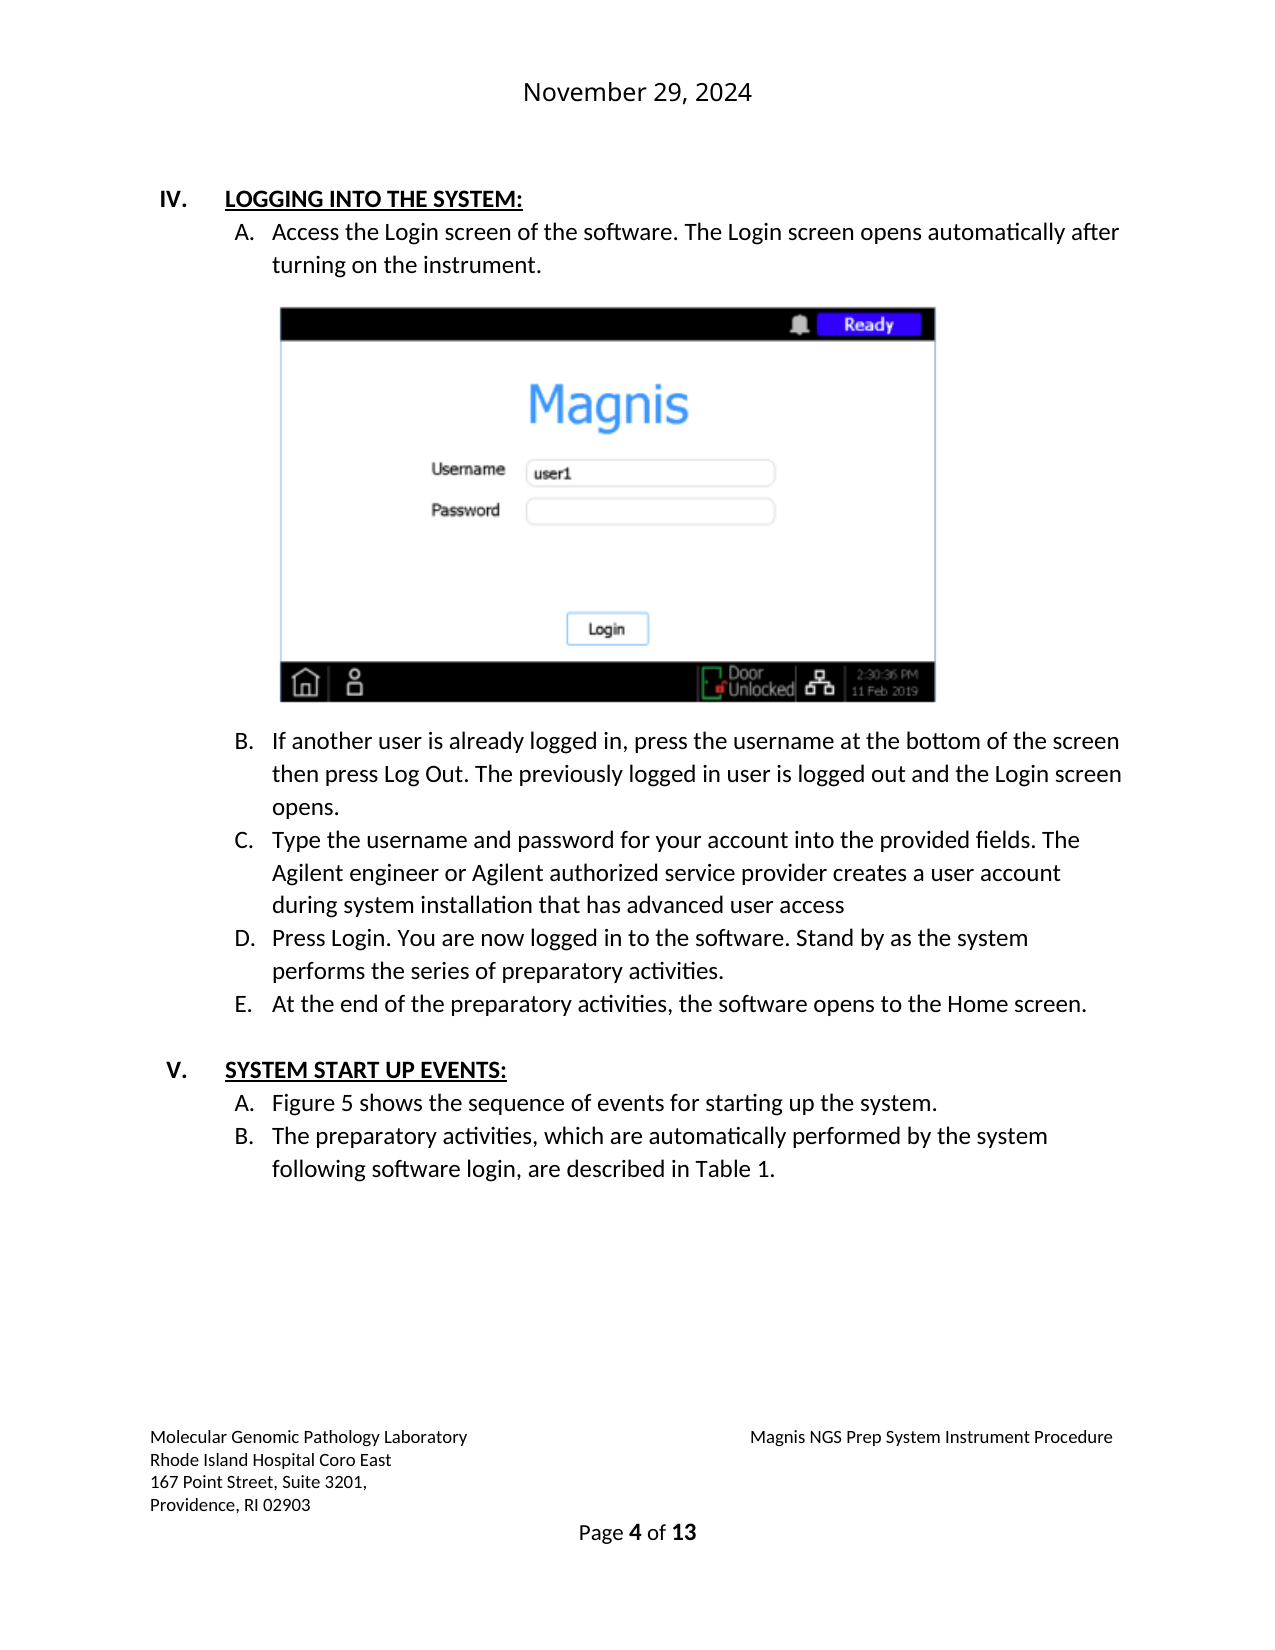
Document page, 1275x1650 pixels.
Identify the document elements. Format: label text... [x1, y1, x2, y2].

list Access the Login screen of the software. The Login screen opens automatically after turning on the instrument. [234, 216, 1125, 279]
list Figure 5 shows the sequence of events for starting up the system. [234, 1087, 1125, 1118]
list Press Login. You are now logged in to the software. Stand by as the system performs the series of preparatory activities. [234, 922, 1125, 986]
list At the end of the preparatory activities, the software opens to the Home screen. [234, 988, 1125, 1019]
list If another user is already logged in, press the username at the bottom of the screen then press Log Out. The previously logged in user is logged out and the Login screen opens. [234, 725, 1125, 821]
list SYSTEM START UP EVENTS: [187, 1054, 1125, 1085]
picture [271, 298, 944, 707]
list LOGGING INTO THE SYSTEM: [187, 183, 1125, 213]
list Type the username and password for your account into the provided fields. The Agilent engineer or Agilent authorized service provider creates a user account during system installation that has advanced user access [234, 824, 1125, 920]
list The preparatory activities, which are automatically performed by the system following software login, are described in Table 1. [234, 1120, 1125, 1183]
